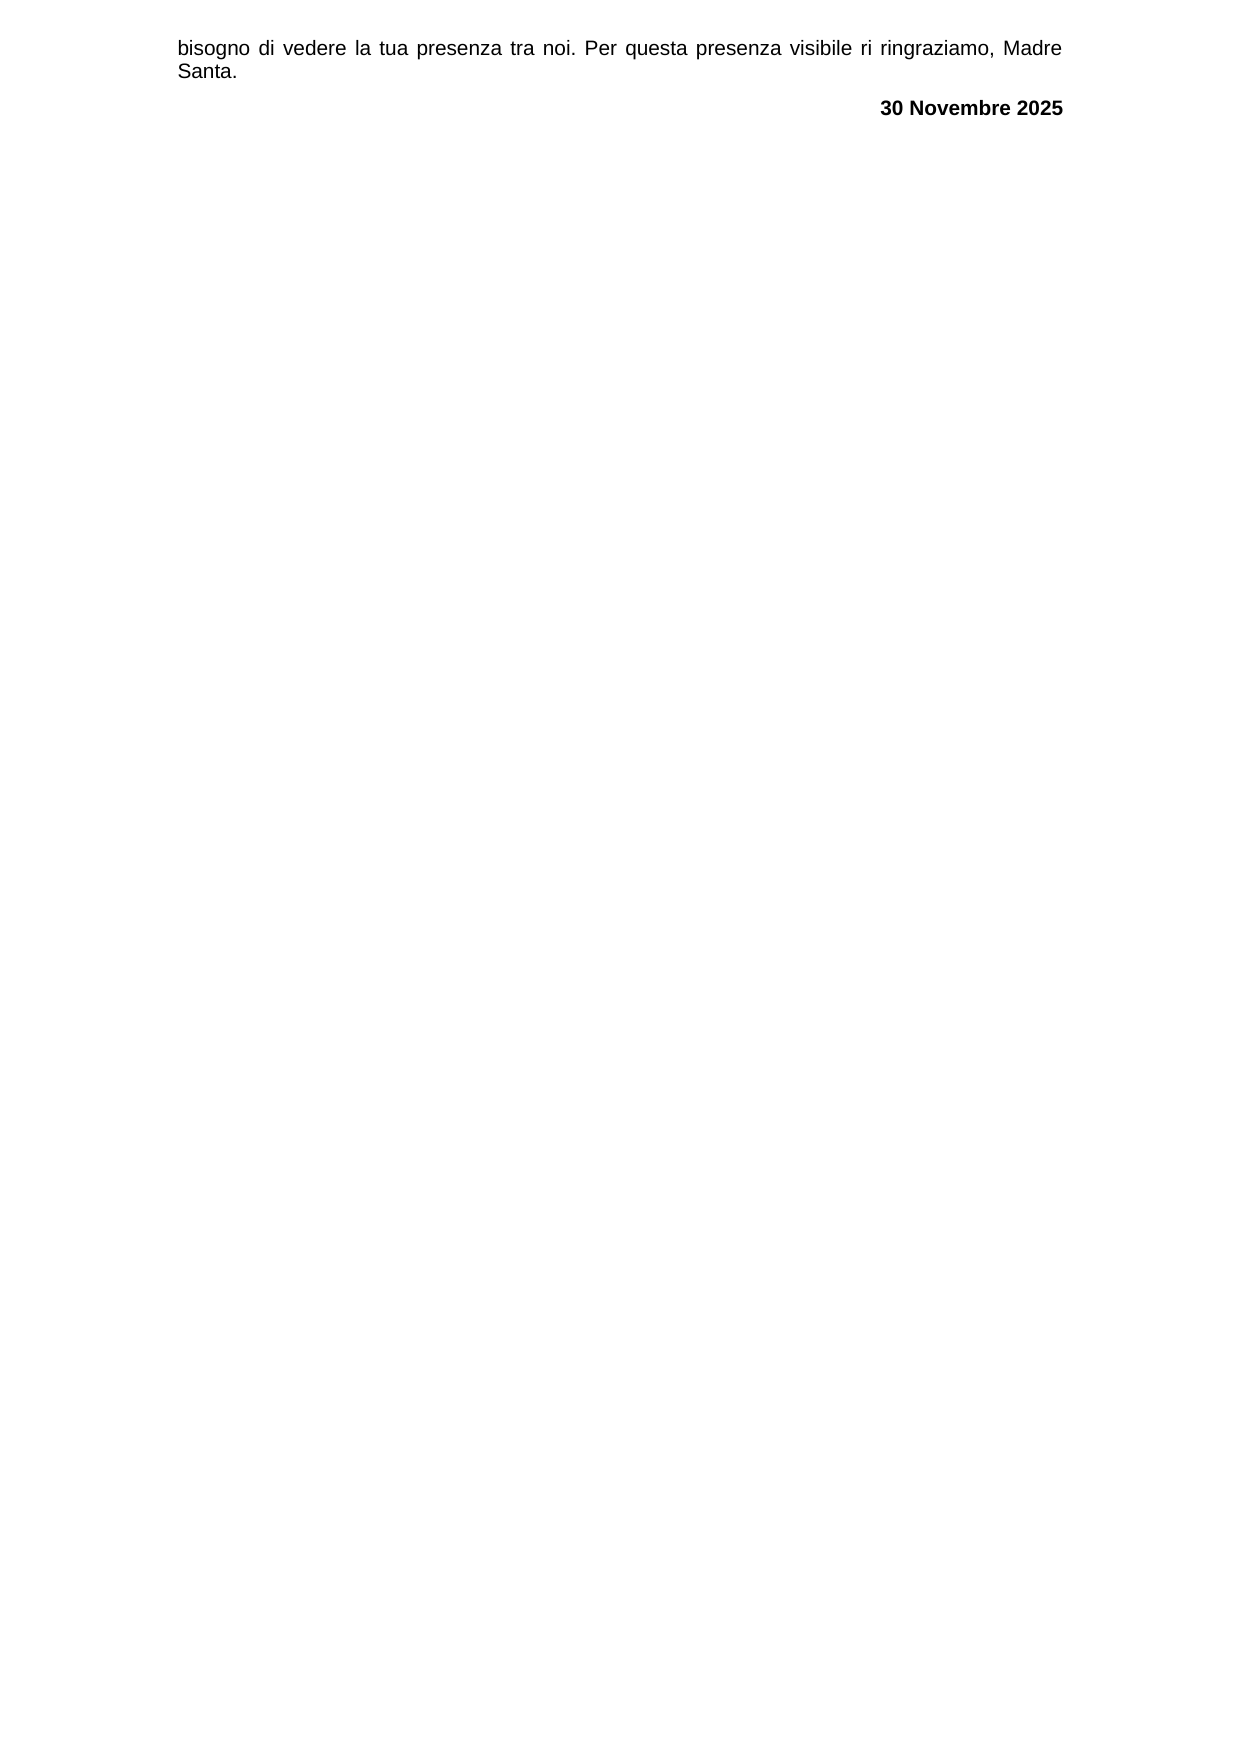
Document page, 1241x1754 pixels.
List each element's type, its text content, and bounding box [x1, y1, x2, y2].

text 30 Novembre 2025 [177, 96, 1063, 120]
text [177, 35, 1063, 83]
